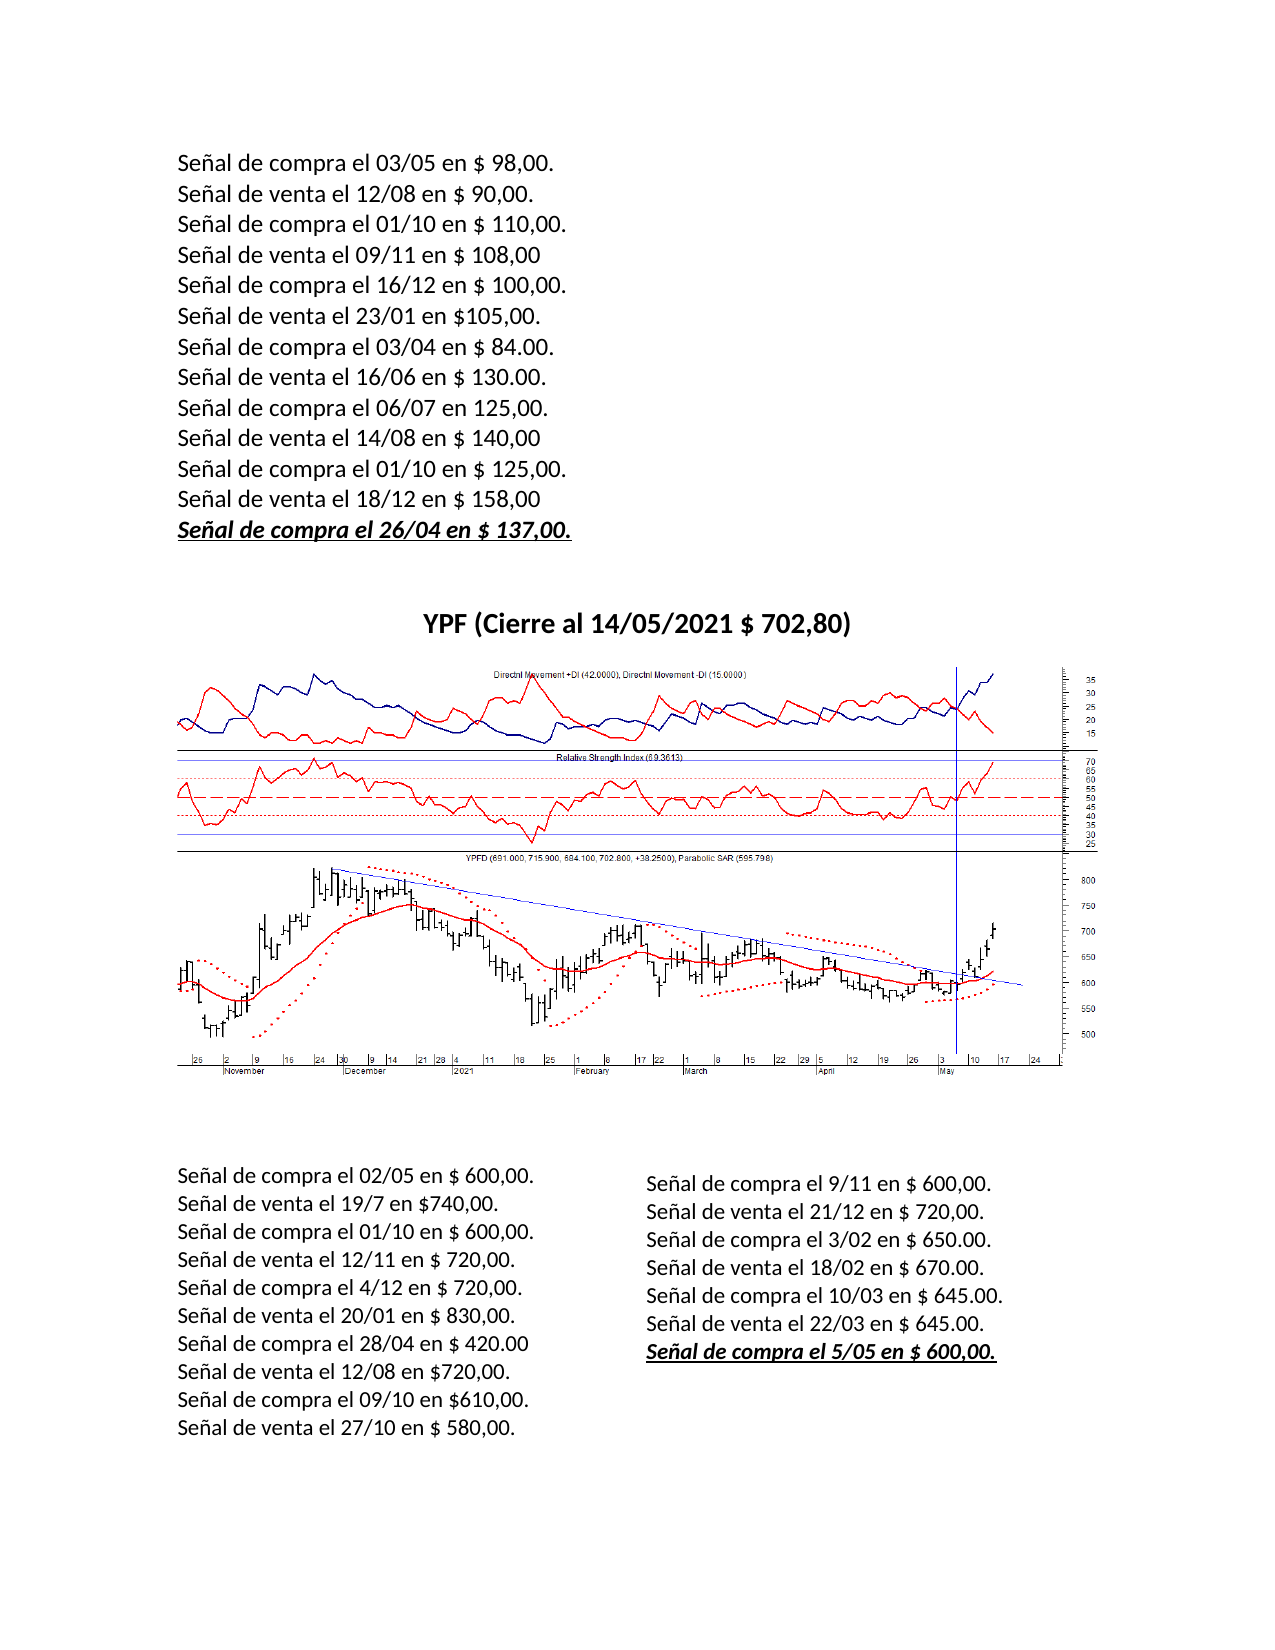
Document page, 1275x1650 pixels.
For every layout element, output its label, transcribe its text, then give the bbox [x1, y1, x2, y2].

text YPF (Cierre al 14/05/2021 $ 702,80) [177, 605, 1098, 641]
text Señal de venta el 23/01 en $105,00. [177, 300, 1098, 331]
text Señal de compra el 28/04 en $ 420.00 [177, 1329, 631, 1357]
text Señal de venta el 09/11 en $ 108,00 [177, 239, 1098, 270]
text Señal de compra el 16/12 en $ 100,00. [177, 270, 1098, 300]
text Señal de venta el 14/08 en $ 140,00 [177, 422, 1098, 453]
text Señal de venta el 12/08 en $720,00. [177, 1357, 631, 1385]
text Señal de venta el 12/08 en $ 90,00. [177, 178, 1098, 209]
text Señal de venta el 27/10 en $ 580,00. [177, 1413, 1098, 1441]
text Señal de venta el 20/01 en $ 830,00. [177, 1301, 631, 1329]
picture [177, 667, 1098, 1075]
text Señal de venta el 16/06 en $ 130.00. [177, 361, 1098, 392]
text Señal de compra el 01/10 en $ 110,00. [177, 209, 1098, 239]
text Señal de compra el 09/10 en $610,00. [177, 1385, 1098, 1413]
text Señal de compra el 01/10 en $ 600,00. [177, 1217, 631, 1245]
text Señal de compra el 01/10 en $ 125,00. [177, 453, 1098, 483]
text Señal de compra el 02/05 en $ 600,00. [177, 1161, 631, 1189]
text Señal de compra el 03/04 en $ 84.00. [177, 331, 1098, 361]
text Señal de compra el 4/12 en $ 720,00. [177, 1273, 631, 1301]
text Señal de venta el 18/12 en $ 158,00 [177, 483, 1098, 514]
text Señal de compra el 06/07 en 125,00. [177, 392, 1098, 422]
text Señal de compra el 26/04 en $ 137,00. [177, 514, 1098, 544]
text Señal de venta el 12/11 en $ 720,00. [177, 1245, 631, 1273]
text Señal de compra el 03/05 en $ 98,00. [177, 148, 1098, 178]
text Señal de venta el 19/7 en $740,00. [177, 1189, 631, 1217]
